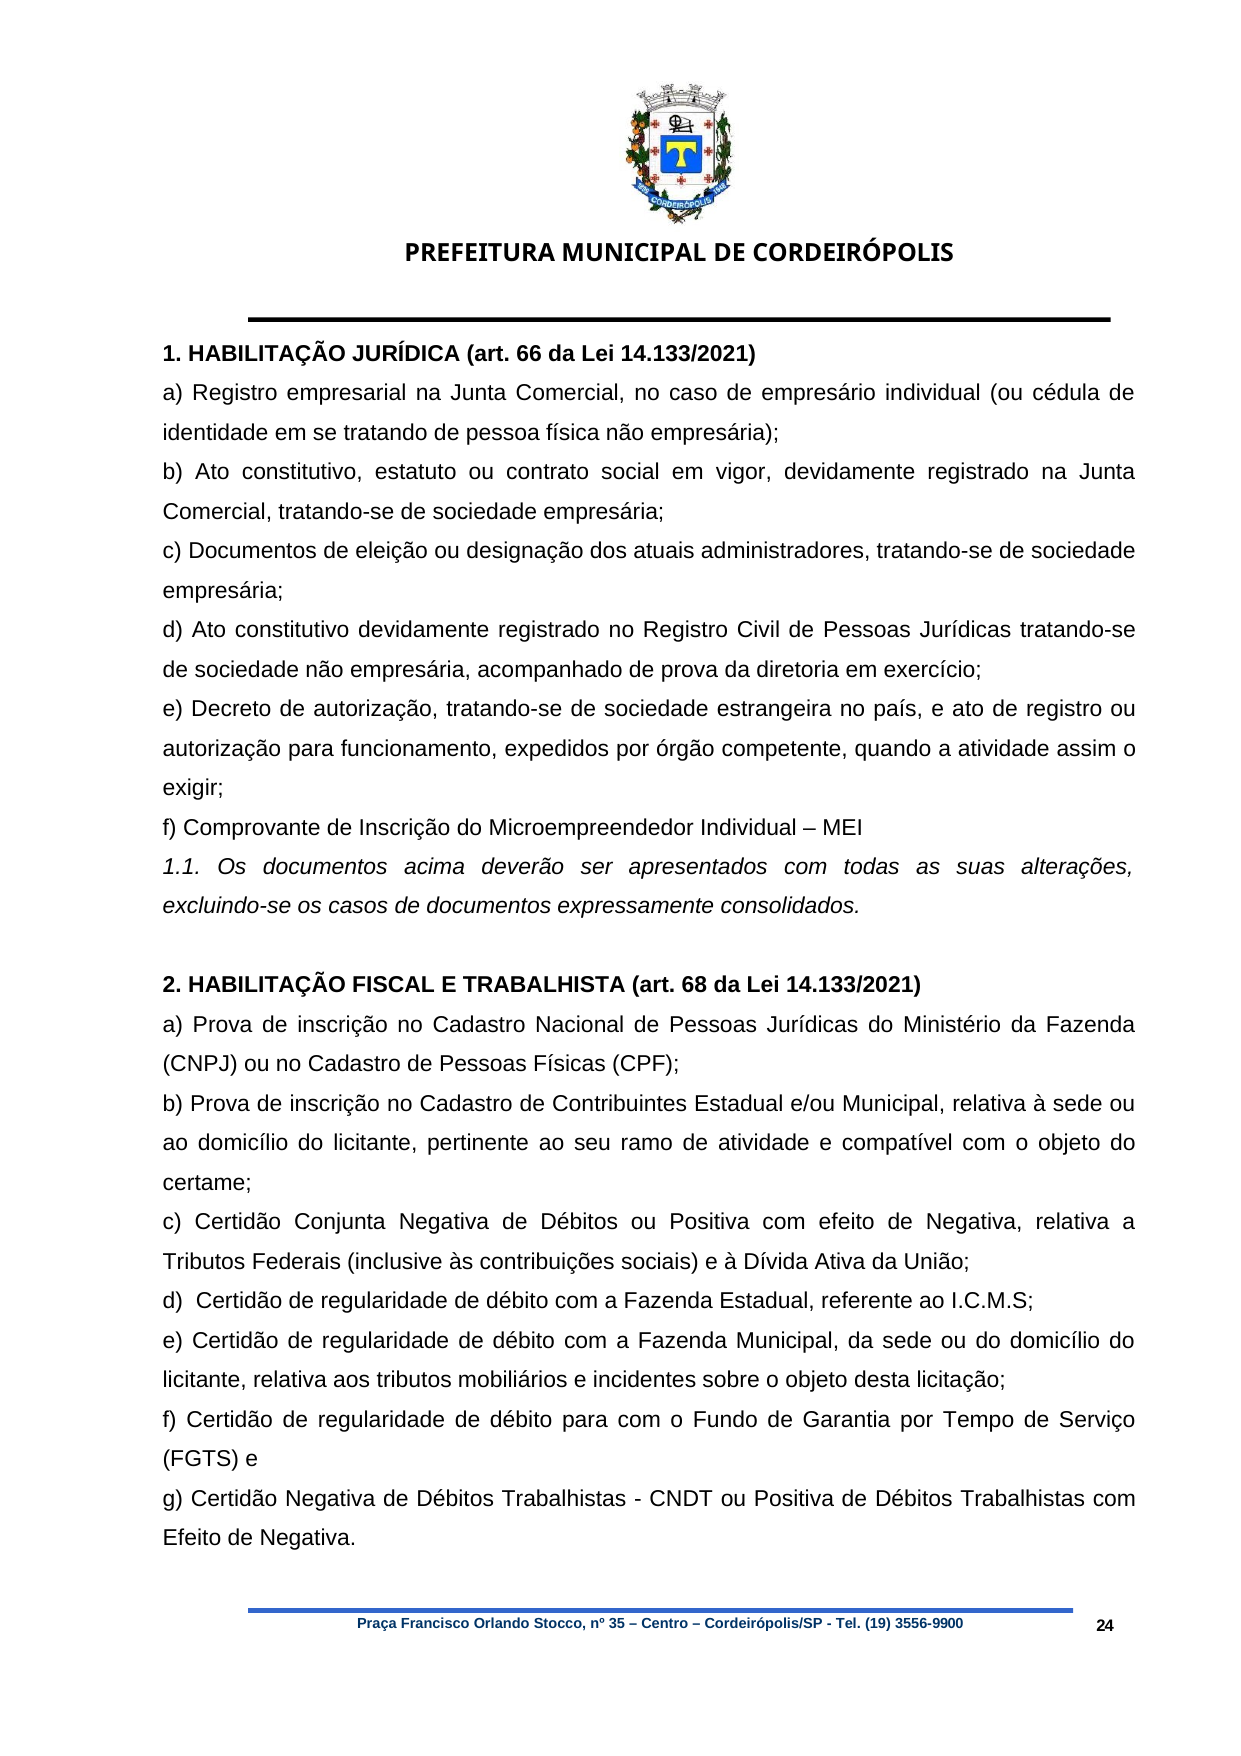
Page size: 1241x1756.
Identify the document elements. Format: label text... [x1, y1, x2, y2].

text 1.1. Os documentos acima deverão ser apresentados com todas as suas alterações, excluindo-se os casos de documentos expressamente consolidados. [162, 853, 1137, 919]
text a) Registro empresarial na Junta Comercial, no caso de empresário individual (ou cédula de identidade em se tratando de pessoa física não empresária); [162, 379, 1137, 445]
text d) Certidão de regularidade de débito com a Fazenda Estadual, referente ao I.C.M.S; [162, 1287, 1137, 1313]
text b) Prova de inscrição no Cadastro de Contribuintes Estadual e/ou Municipal, relativa à sede ou ao domicílio do licitante, pertinente ao seu ramo de atividade e compatível com o objeto do certame; [162, 1090, 1137, 1195]
text f) Certidão de regularidade de débito para com o Fundo de Garantia por Tempo de Serviço (FGTS) e [162, 1406, 1137, 1471]
text d) Ato constitutivo devidamente registrado no Registro Civil de Pessoas Jurídicas tratando-se de sociedade não empresária, acompanhado de prova da diretoria em exercício; [162, 616, 1137, 682]
text e) Decreto de autorização, tratando-se de sociedade estrangeira no país, e ato de registro ou autorização para funcionamento, expedidos por órgão competente, quando a atividade assim o exigir; [162, 695, 1137, 800]
text 1. HABILITAÇÃO JURÍDICA (art. 66 da Lei 14.133/2021) [162, 340, 1137, 366]
text 2. HABILITAÇÃO FISCAL E TRABALHISTA (art. 68 da Lei 14.133/2021) [162, 971, 1137, 998]
text c) Documentos de eleição ou designação dos atuais administradores, tratando-se de sociedade empresária; [162, 537, 1137, 603]
text b) Ato constitutivo, estatuto ou contrato social em vigor, devidamente registrado na Junta Comercial, tratando-se de sociedade empresária; [162, 458, 1137, 524]
text e) Certidão de regularidade de débito com a Fazenda Municipal, da sede ou do domicílio do licitante, relativa aos tributos mobiliários e incidentes sobre o objeto desta licitação; [162, 1327, 1137, 1392]
picture [619, 81, 740, 232]
text g) Certidão Negativa de Débitos Trabalhistas - CNDT ou Positiva de Débitos Trabalhistas com Efeito de Negativa. [162, 1484, 1137, 1550]
text c) Certidão Conjunta Negativa de Débitos ou Positiva com efeito de Negativa, relativa a Tributos Federais (inclusive às contribuições sociais) e à Dívida Ativa da União; [162, 1208, 1137, 1274]
text f) Comprovante de Inscrição do Microempreendedor Individual – MEI [162, 813, 1137, 840]
text a) Prova de inscrição no Cadastro Nacional de Pessoas Jurídicas do Ministério da Fazenda (CNPJ) ou no Cadastro de Pessoas Físicas (CPF); [162, 1011, 1137, 1077]
